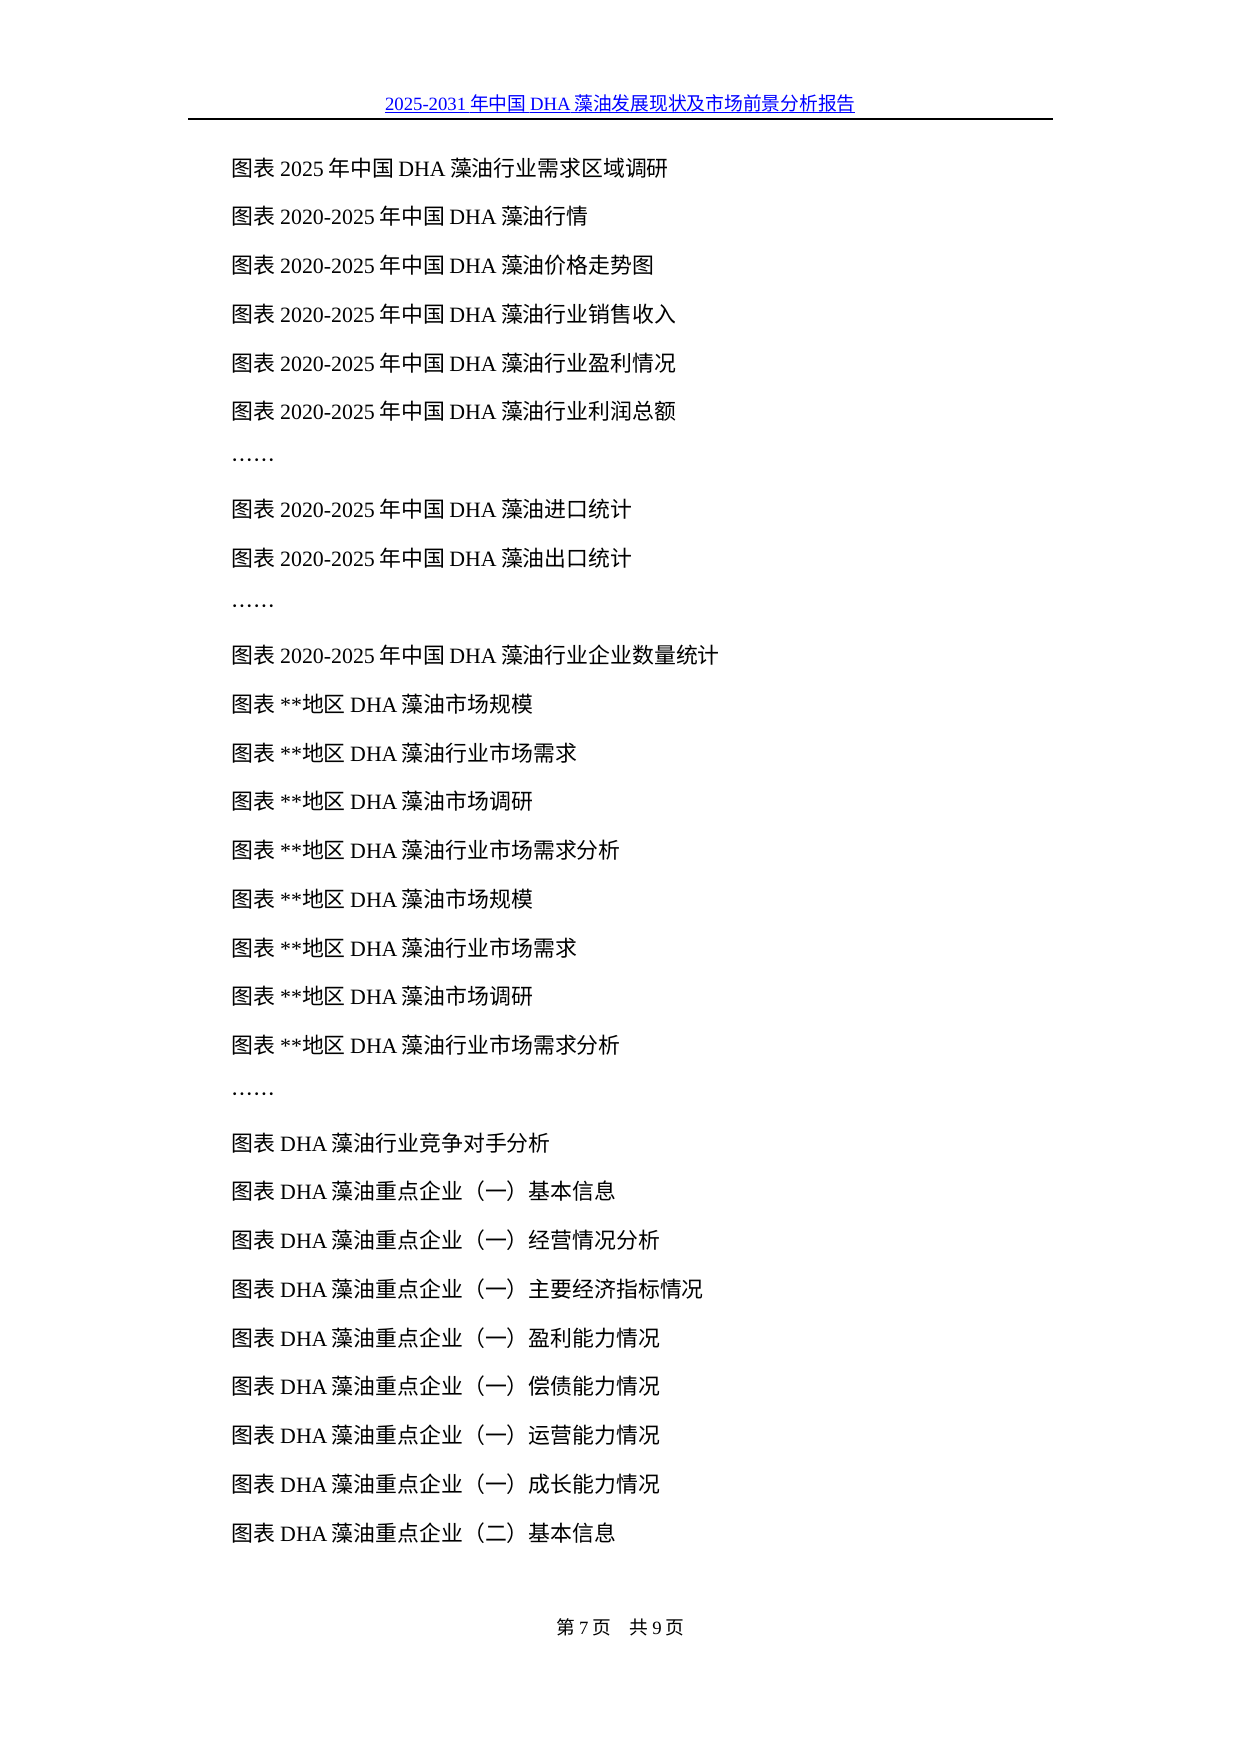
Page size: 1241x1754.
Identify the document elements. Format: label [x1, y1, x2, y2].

text [187, 150, 1053, 1548]
